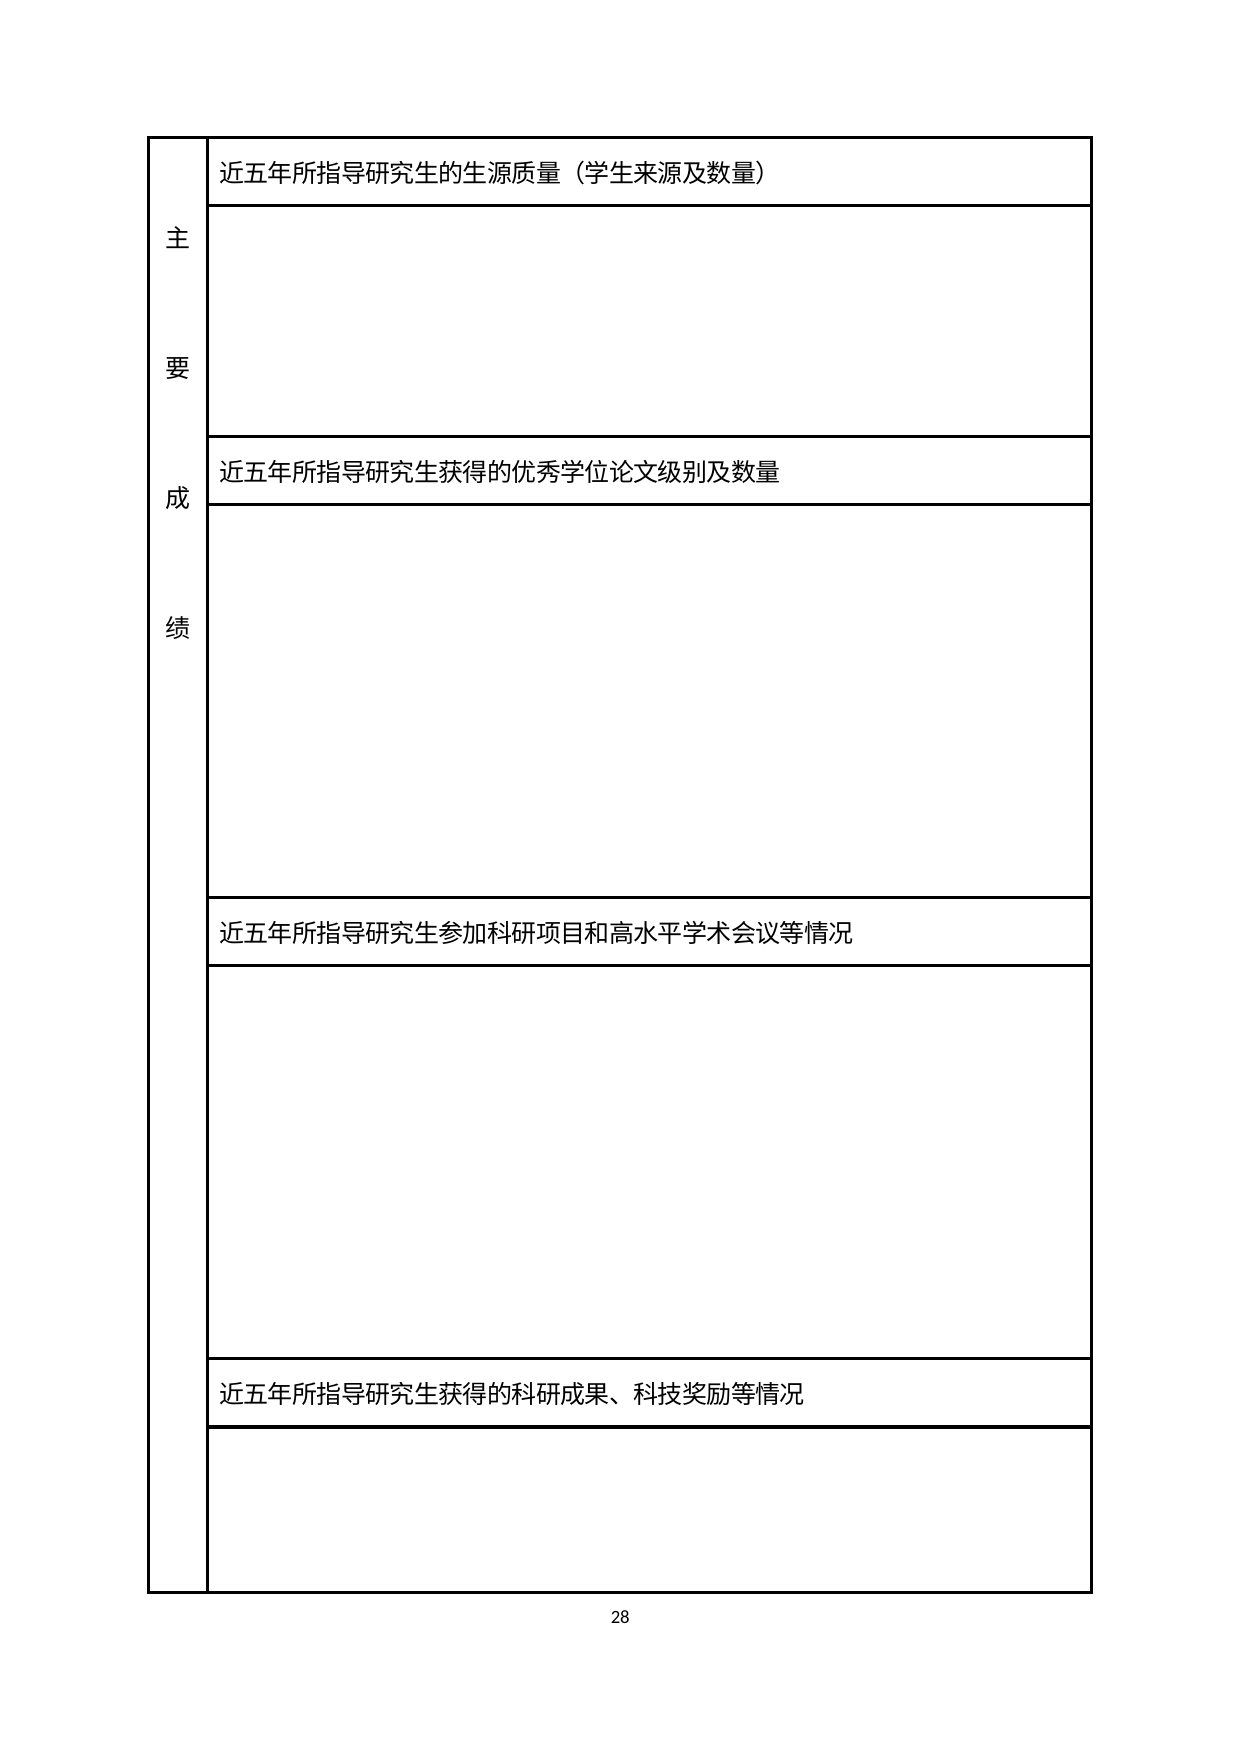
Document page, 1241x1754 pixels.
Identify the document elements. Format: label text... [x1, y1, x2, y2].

table_cell 近五年所指导研究生获得的科研成果、科技奖励等情况 [209, 1360, 1090, 1425]
table_cell 主 要 成 绩 [150, 139, 206, 1591]
table_cell 近五年所指导研究生的生源质量（学生来源及数量） [209, 139, 1090, 204]
table_cell 近五年所指导研究生获得的优秀学位论文级别及数量 [209, 438, 1090, 503]
table_cell [209, 967, 1090, 1357]
table_cell [209, 207, 1090, 435]
table_cell 近五年所指导研究生参加科研项目和高水平学术会议等情况 [209, 899, 1090, 964]
table_cell [209, 506, 1090, 896]
table_cell [209, 1429, 1090, 1591]
